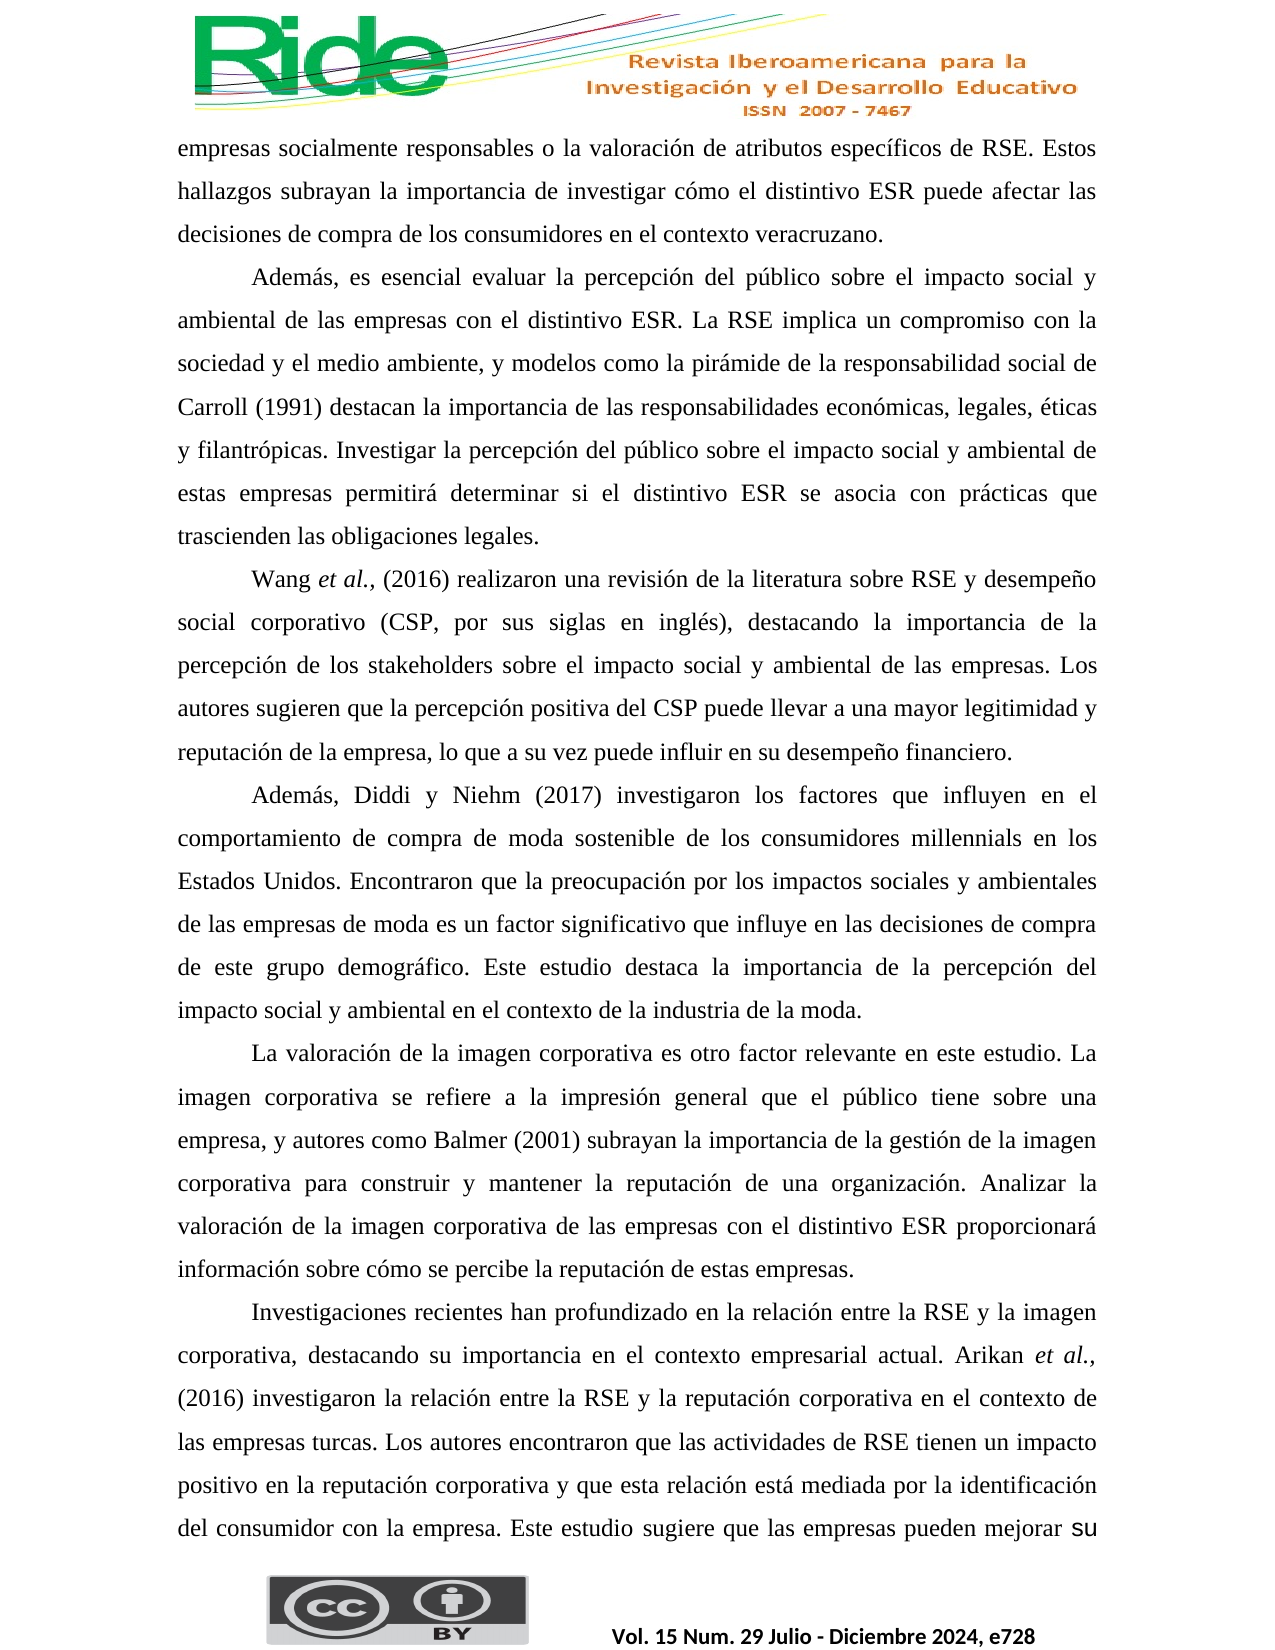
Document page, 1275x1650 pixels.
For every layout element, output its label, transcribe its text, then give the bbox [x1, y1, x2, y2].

text Wang et al., (2016) realizaron una revisión de la literatura sobre RSE y desempeño social corporativo (CSP, por sus siglas en inglés), destacando la importancia de la percepción de los stakeholders sobre el impacto social y ambiental de las empresas. Los autores sugieren que la percepción positiva del CSP puede llevar a una mayor legitimidad y reputación de la empresa, lo que a su vez puede influir en su desempeño financiero. [177, 564, 1098, 765]
text La valoración de la imagen corporativa es otro factor relevante en este estudio. La imagen corporativa se refiere a la impresión general que el público tiene sobre una empresa, y autores como Balmer (2001) subrayan la importancia de la gestión de la imagen corporativa para construir y mantener la reputación de una organización. Analizar la valoración de la imagen corporativa de las empresas con el distintivo ESR proporcionará información sobre cómo se percibe la reputación de estas empresas. [177, 1038, 1098, 1283]
picture [266, 1575, 529, 1645]
text Además, Diddi y Niehm (2017) investigaron los factores que influyen en el comportamiento de compra de moda sostenible de los consumidores millennials en los Estados Unidos. Encontraron que la preocupación por los impactos sociales y ambientales de las empresas de moda es un factor significativo que influye en las decisiones de compra de este grupo demográfico. Este estudio destaca la importancia de la percepción del impacto social y ambiental en el contexto de la industria de la moda. [177, 780, 1098, 1024]
picture [194, 14, 1081, 119]
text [177, 1297, 1098, 1542]
text Además, es esencial evaluar la percepción del público sobre el impacto social y ambiental de las empresas con el distintivo ESR. La RSE implica un compromiso con la sociedad y el medio ambiente, y modelos como la pirámide de la responsabilidad social de Carroll (1991) destacan la importancia de las responsabilidades económicas, legales, éticas y filantrópicas. Investigar la percepción del público sobre el impacto social y ambiental de estas empresas permitirá determinar si el distintivo ESR se asocia con prácticas que trascienden las obligaciones legales. [177, 262, 1098, 550]
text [177, 133, 1098, 248]
